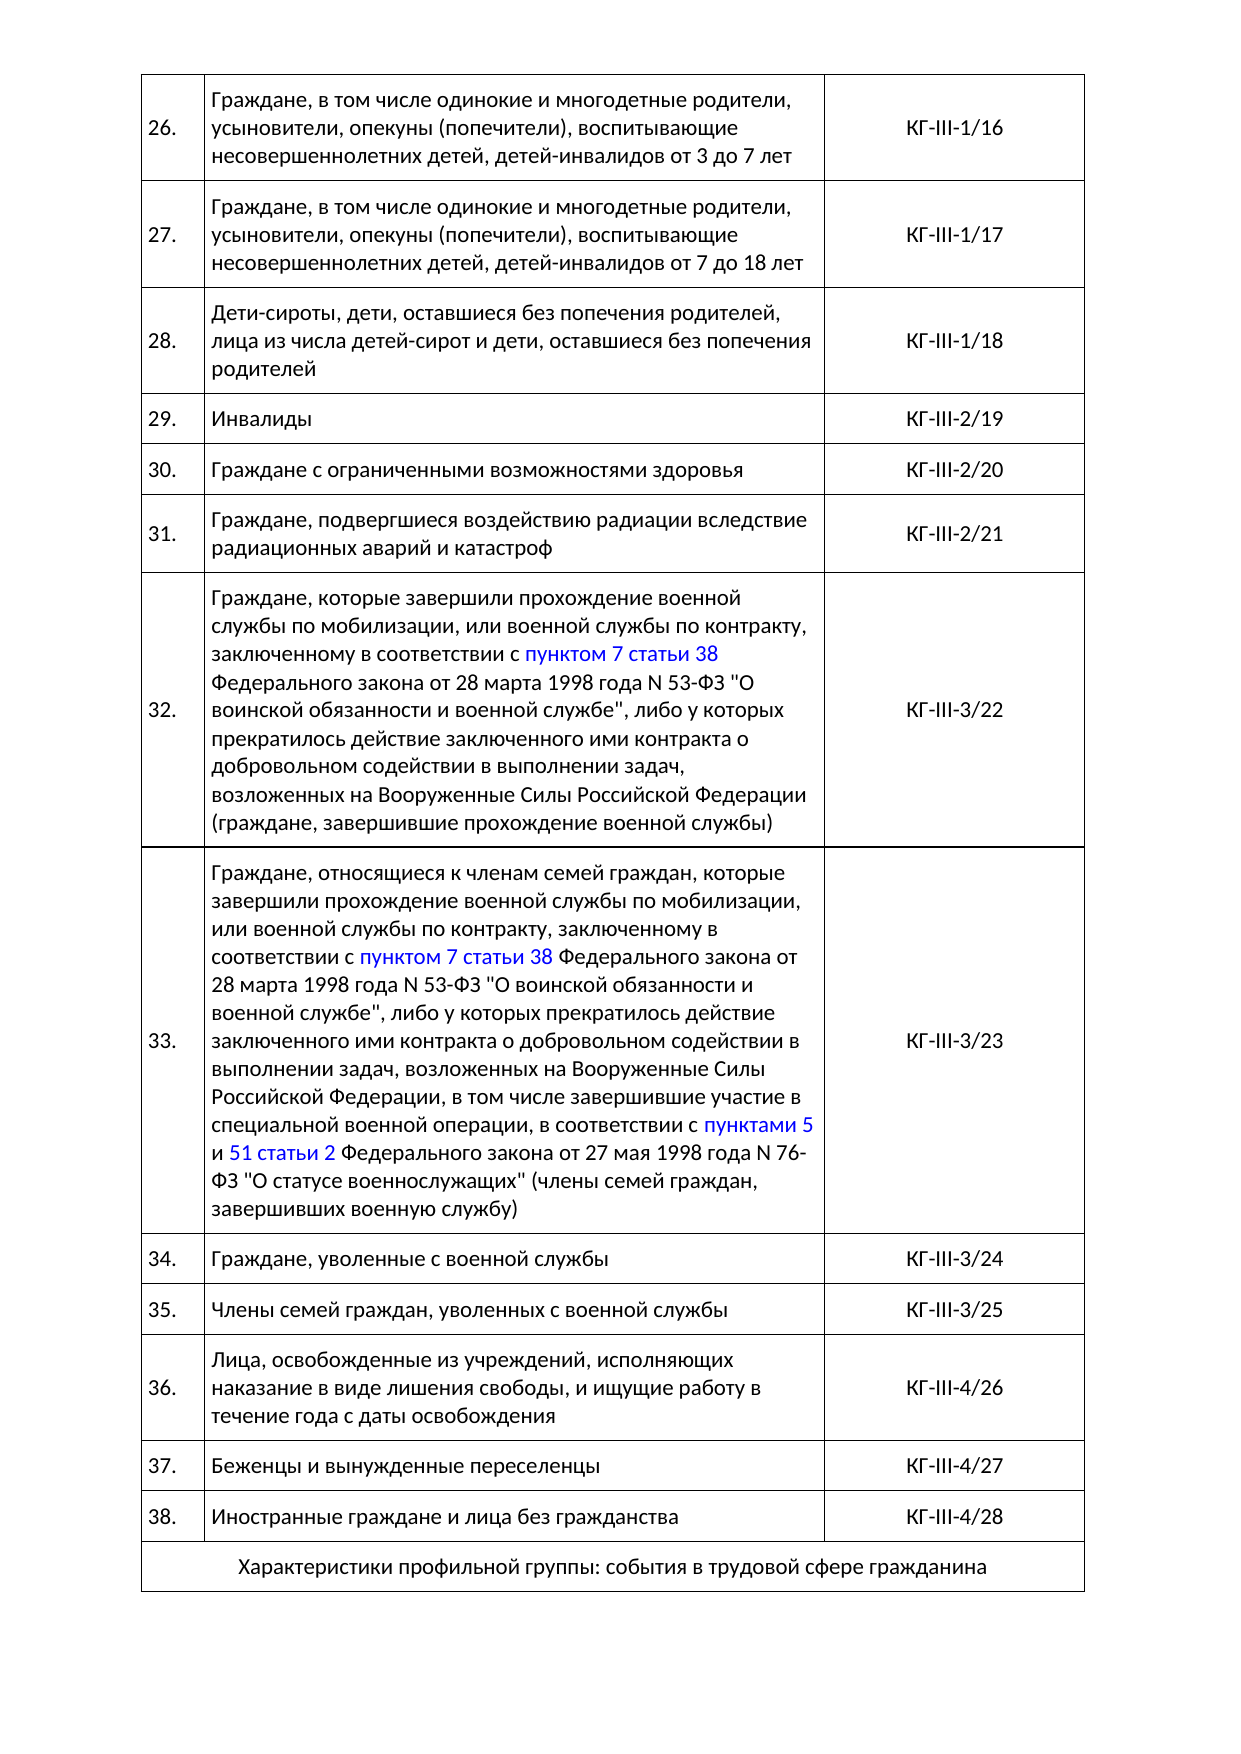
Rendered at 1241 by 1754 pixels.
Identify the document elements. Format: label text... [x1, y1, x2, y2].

table_cell КГ-III-3/24 [825, 1234, 1084, 1283]
table_cell 26. [142, 75, 204, 180]
table_cell КГ-III-1/16 [825, 75, 1084, 180]
table_cell Члены семей граждан, уволенных с военной службы [205, 1284, 824, 1333]
table_cell КГ-III-1/18 [825, 288, 1084, 393]
table_cell 29. [142, 394, 204, 443]
table_cell 37. [142, 1441, 204, 1490]
table_cell КГ-III-1/17 [825, 181, 1084, 287]
table_cell Иностранные граждане и лица без гражданства [205, 1491, 824, 1541]
table_cell КГ-III-3/23 [825, 848, 1084, 1233]
table_cell 35. [142, 1284, 204, 1333]
table_cell 31. [142, 495, 204, 572]
table_cell КГ-III-4/26 [825, 1335, 1084, 1440]
table_cell КГ-III-2/21 [825, 495, 1084, 572]
table_cell КГ-III-3/25 [825, 1284, 1084, 1333]
table_cell КГ-III-4/27 [825, 1441, 1084, 1490]
table_cell КГ-III-2/19 [825, 394, 1084, 443]
table_cell Инвалиды [205, 394, 824, 443]
table_cell Характеристики профильной группы: события в трудовой сфере гражданина [142, 1542, 1084, 1591]
table_cell Граждане, относящиеся к членам семей граждан, которые завершили прохождение военной службы по мобилизации, или военной службы по контракту, заключенному в соответствии с пунктом 7 статьи 38 Федерального закона от 28 марта 1998 года N 53-ФЗ "О воинской обязанности и военной службе", либо у которых прекратилось действие заключенного ими контракта о добровольном содействии в выполнении задач, возложенных на Вооруженные Силы Российской Федерации, в том числе завершившие участие в специальной военной операции, в соответствии с пунктами 5 и 51 статьи 2 Федерального закона от 27 мая 1998 года N 76-ФЗ "О статусе военнослужащих" (члены семей граждан, завершивших военную службу) [205, 848, 824, 1233]
table_cell 36. [142, 1335, 204, 1440]
table_cell Граждане, в том числе одинокие и многодетные родители, усыновители, опекуны (попечители), воспитывающие несовершеннолетних детей, детей-инвалидов от 3 до 7 лет [205, 75, 824, 180]
table_cell Беженцы и вынужденные переселенцы [205, 1441, 824, 1490]
table_cell 34. [142, 1234, 204, 1283]
table_cell КГ-III-3/22 [825, 573, 1084, 846]
table_cell Граждане, уволенные с военной службы [205, 1234, 824, 1283]
table_cell 27. [142, 181, 204, 287]
table_cell 30. [142, 444, 204, 493]
table_cell КГ-III-2/20 [825, 444, 1084, 493]
table_cell 38. [142, 1491, 204, 1541]
table_cell Граждане, которые завершили прохождение военной службы по мобилизации, или военной службы по контракту, заключенному в соответствии с пунктом 7 статьи 38 Федерального закона от 28 марта 1998 года N 53-ФЗ "О воинской обязанности и военной службе", либо у которых прекратилось действие заключенного ими контракта о добровольном содействии в выполнении задач, возложенных на Вооруженные Силы Российской Федерации (граждане, завершившие прохождение военной службы) [205, 573, 824, 846]
table_cell Граждане, подвергшиеся воздействию радиации вследствие радиационных аварий и катастроф [205, 495, 824, 572]
table_cell Лица, освобожденные из учреждений, исполняющих наказание в виде лишения свободы, и ищущие работу в течение года с даты освобождения [205, 1335, 824, 1440]
table_cell 32. [142, 573, 204, 846]
table_cell КГ-III-4/28 [825, 1491, 1084, 1541]
table_cell 33. [142, 848, 204, 1233]
table_cell 28. [142, 288, 204, 393]
table_cell Граждане с ограниченными возможностями здоровья [205, 444, 824, 493]
table_cell Дети-сироты, дети, оставшиеся без попечения родителей, лица из числа детей-сирот и дети, оставшиеся без попечения родителей [205, 288, 824, 393]
table_cell Граждане, в том числе одинокие и многодетные родители, усыновители, опекуны (попечители), воспитывающие несовершеннолетних детей, детей-инвалидов от 7 до 18 лет [205, 181, 824, 287]
